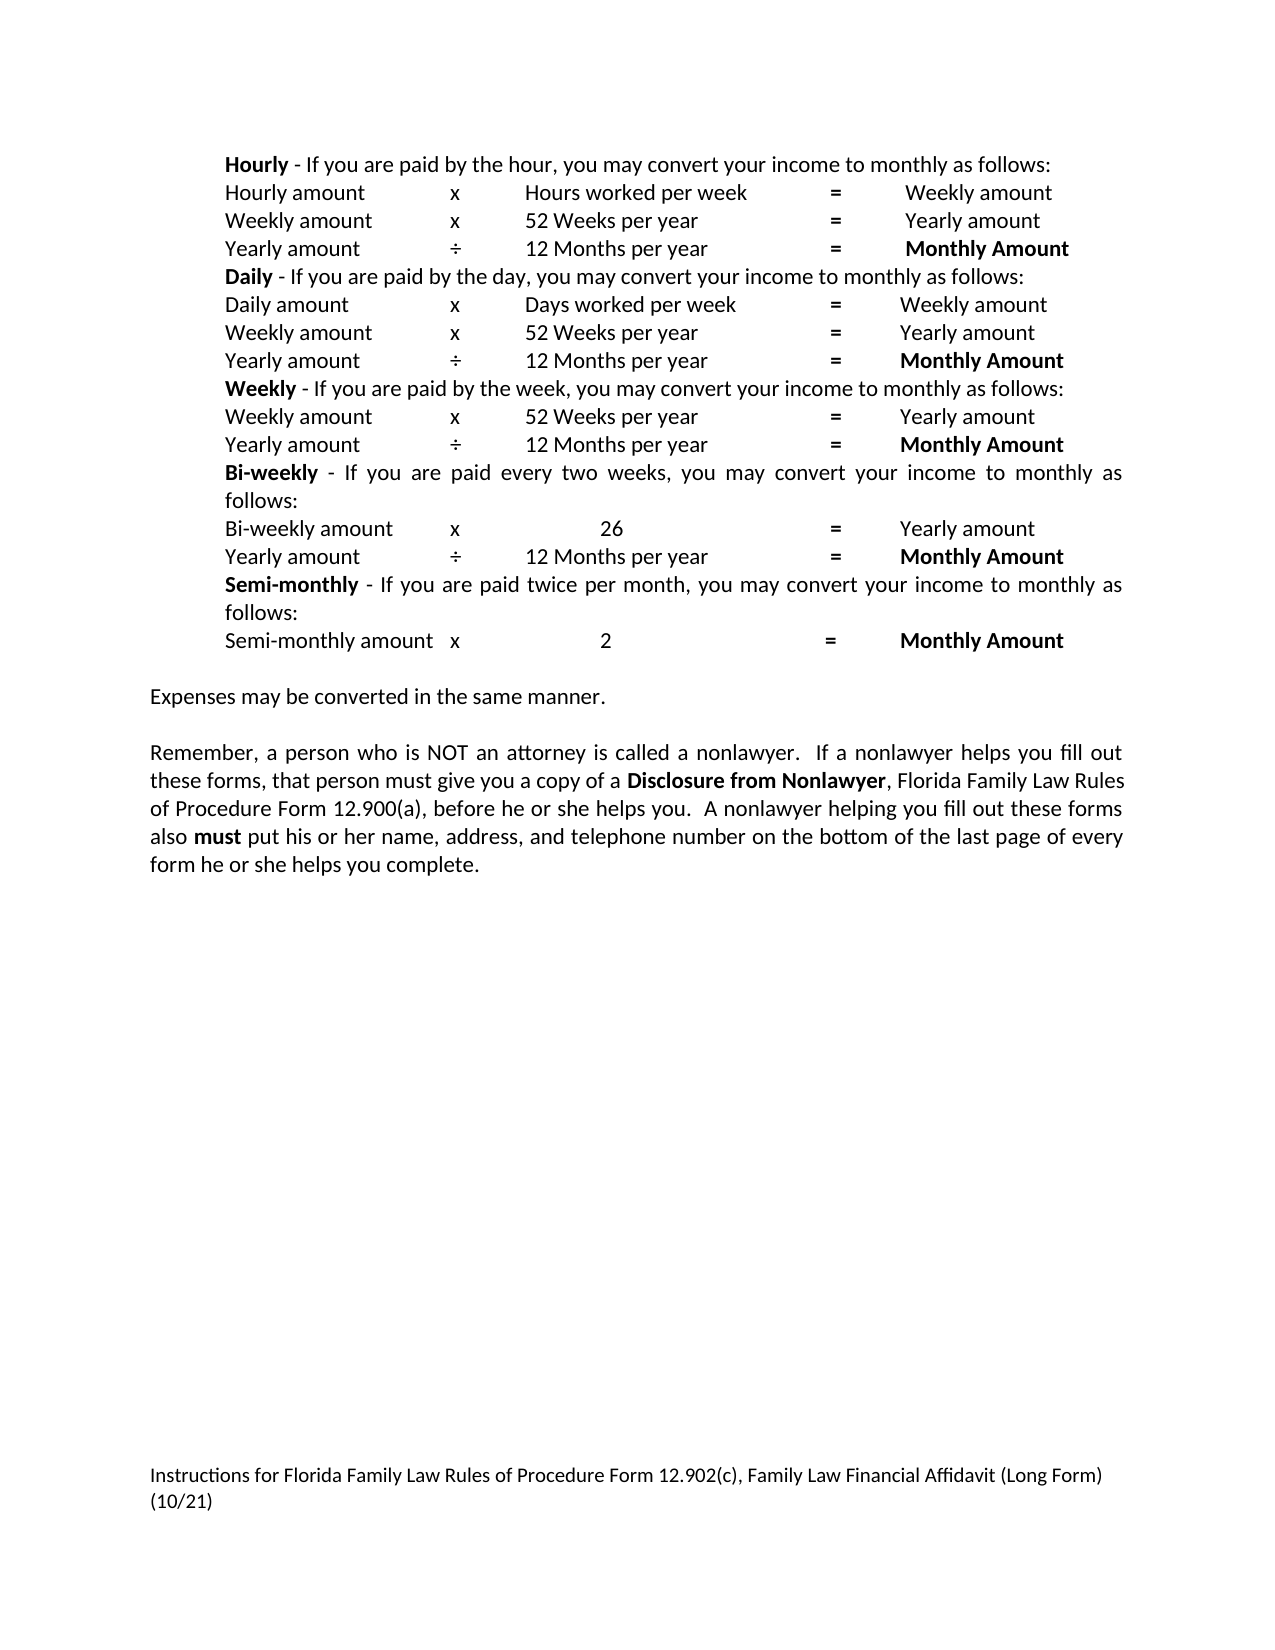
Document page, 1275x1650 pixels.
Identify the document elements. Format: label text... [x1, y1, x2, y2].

text Yearly amount ÷ 12 Months per year = Monthly Amount [225, 234, 1125, 262]
text Daily - If you are paid by the day, you may convert your income to monthly as follows: [225, 262, 1125, 290]
text Yearly amount ÷ 12 Months per year = Monthly Amount [225, 346, 1125, 374]
text Semi-monthly amount x 2 = Monthly Amount [225, 626, 1125, 654]
text Bi-weekly amount x 26 = Yearly amount [225, 514, 1125, 542]
text Semi-monthly - If you are paid twice per month, you may convert your income to monthly as follows: [225, 570, 1125, 626]
text Remember, a person who is NOT an attorney is called a nonlawyer. If a nonlawyer helps you fill out these forms, that person must give you a copy of a Disclosure from Nonlawyer, Florida Family Law Rules of Procedure Form 12.900(a), before he or she helps you. A nonlawyer helping you fill out these forms also must put his or her name, address, and telephone number on the bottom of the last page of every form he or she helps you complete. [150, 738, 1125, 878]
text Yearly amount ÷ 12 Months per year = Monthly Amount [225, 430, 1125, 458]
text Expenses may be converted in the same manner. [150, 682, 1125, 710]
text Weekly - If you are paid by the week, you may convert your income to monthly as follows: [225, 374, 1125, 402]
text Daily amount x Days worked per week = Weekly amount [225, 290, 1125, 318]
text Hourly amount x Hours worked per week = Weekly amount [225, 178, 1125, 206]
text Yearly amount ÷ 12 Months per year = Monthly Amount [225, 542, 1125, 570]
text Weekly amount x 52 Weeks per year = Yearly amount [225, 402, 1125, 430]
text Weekly amount x 52 Weeks per year = Yearly amount [225, 318, 1125, 346]
text Weekly amount x 52 Weeks per year = Yearly amount [225, 206, 1125, 234]
text Hourly - If you are paid by the hour, you may convert your income to monthly as follows: [225, 150, 1125, 178]
text Bi-weekly - If you are paid every two weeks, you may convert your income to monthly as follows: [225, 458, 1125, 514]
